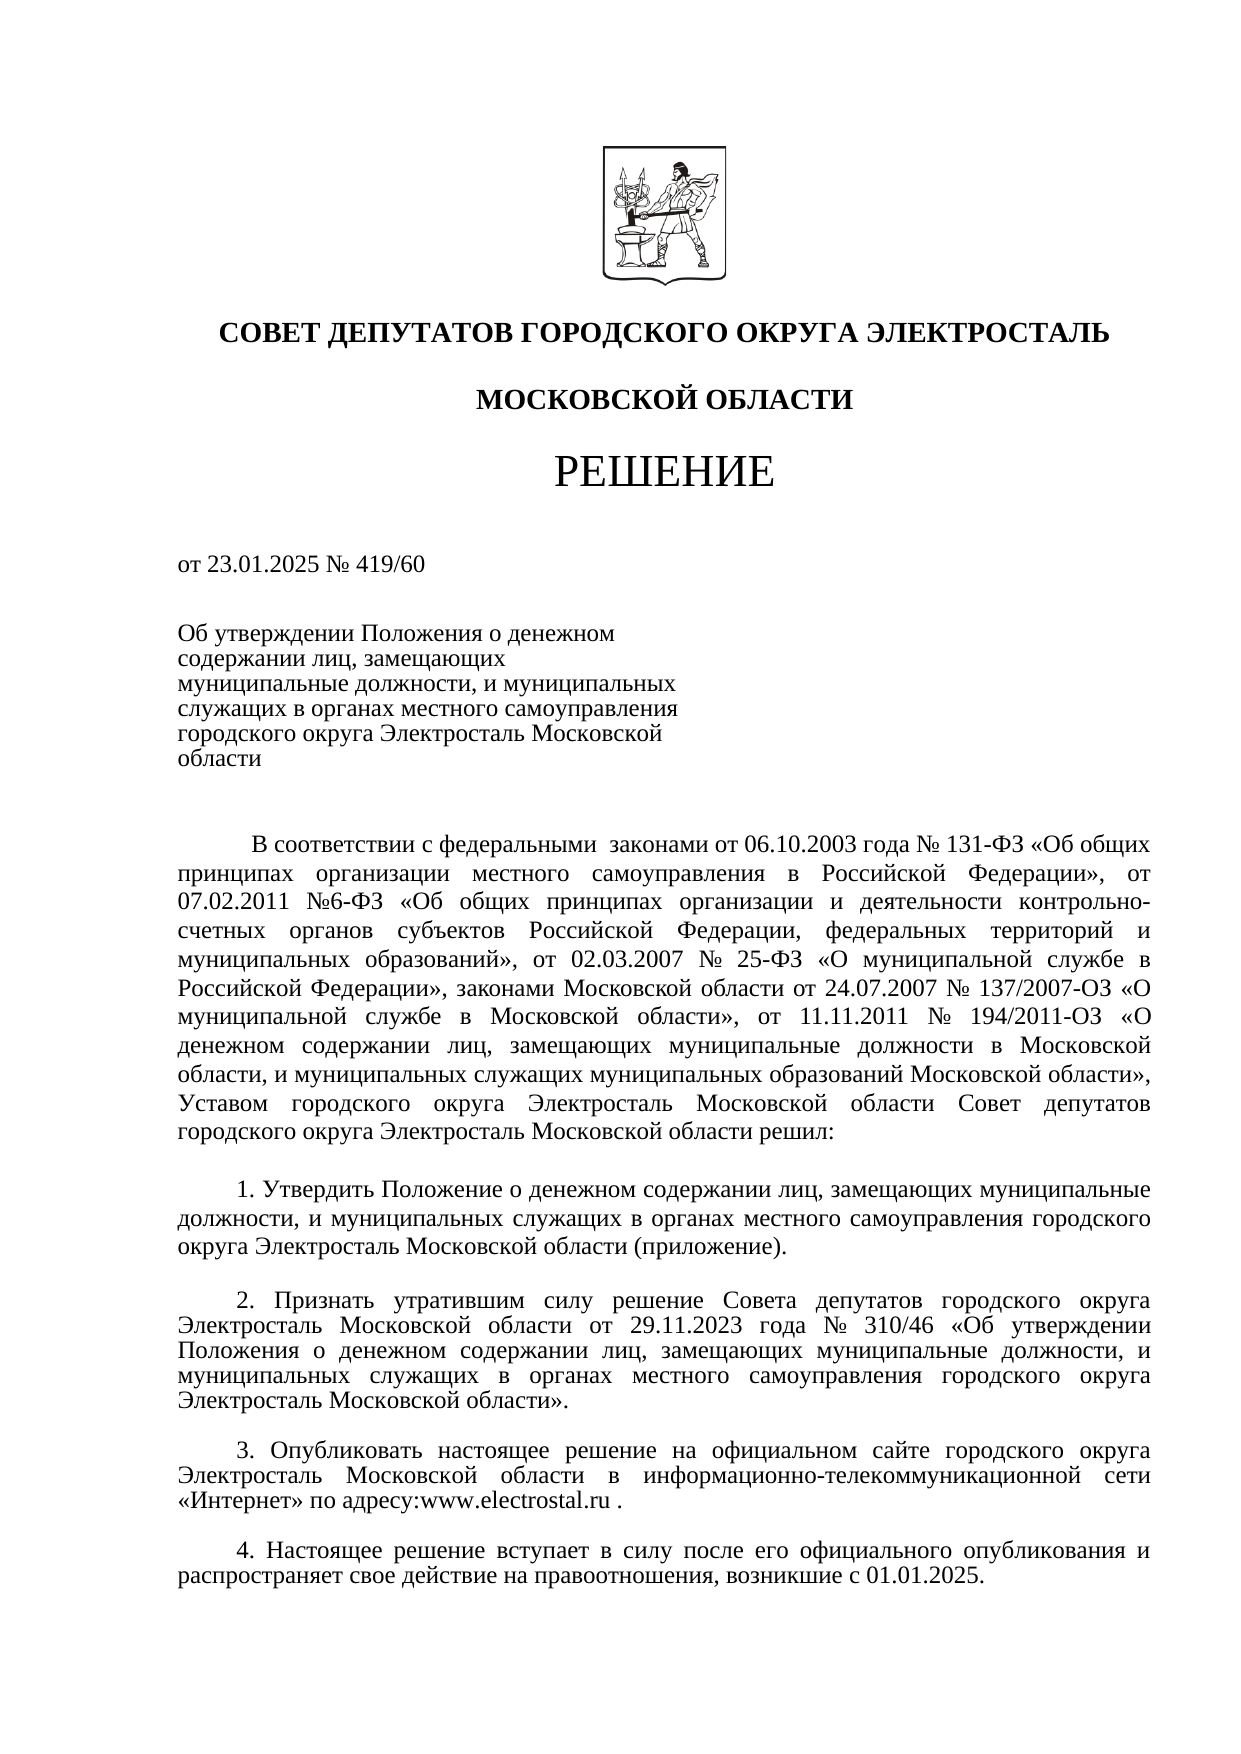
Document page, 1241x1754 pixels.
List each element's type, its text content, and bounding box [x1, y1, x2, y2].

text 4. Настоящее решение вступает в силу после его официального опубликования и распространяет свое действие на правоотношения, возникшие с 01.01.2025. [177, 1539, 1152, 1589]
picture [602, 146, 727, 286]
text МОСКОВСКОЙ ОБЛАСТИ [177, 382, 1152, 415]
text 2. Признать утратившим силу решение Совета депутатов городского округа Электросталь Московской области от 29.11.2023 года № 310/46 «Об утверждении Положения о денежном содержании лиц, замещающих муниципальные должности, и муниципальных служащих в органах местного самоуправления городского округа Электросталь Московской области». [177, 1289, 1152, 1414]
text 1. Утвердить Положение о денежном содержании лиц, замещающих муниципальные должности, и муниципальных служащих в органах местного самоуправления городского округа Электросталь Московской области (приложение). [177, 1174, 1152, 1260]
text СОВЕТ ДЕПУТАТОВ ГОРОДСКОГО ОКРУГА ЭЛЕКТРОСТАЛЬ [177, 315, 1152, 348]
text РЕШЕНИЕ [177, 444, 1152, 497]
text В соответствии с федеральными законами от 06.10.2003 года № 131-ФЗ «Об общих принципах организации местного самоуправления в Российской Федерации», от 07.02.2011 №6-ФЗ «Об общих принципах организации и деятельности контрольно-счетных органов субъектов Российской Федерации, федеральных территорий и муниципальных образований», от 02.03.2007 № 25-ФЗ «О муниципальной службе в Российской Федерации», законами Московской области от 24.07.2007 № 137/2007-ОЗ «О муниципальной службе в Московской области», от 11.11.2011 № 194/2011-ОЗ «О денежном содержании лиц, замещающих муниципальные должности в Московской области, и муниципальных служащих муниципальных образований Московской области», Уставом городского округа Электросталь Московской области Совет депутатов городского округа Электросталь Московской области решил: [177, 829, 1152, 1145]
text Об утверждении Положения о денежном содержании лиц, замещающих муниципальные должности, и муниципальных служащих в органах местного самоуправления городского округа Электросталь Московской области [177, 621, 679, 771]
text от 23.01.2025 № 419/60 [177, 549, 1152, 578]
text 3. Опубликовать настоящее решение на официальном сайте городского округа Электросталь Московской области в информационно-телекоммуникационной сети «Интернет» по адресу:www.electrostal.ru . [177, 1439, 1152, 1514]
